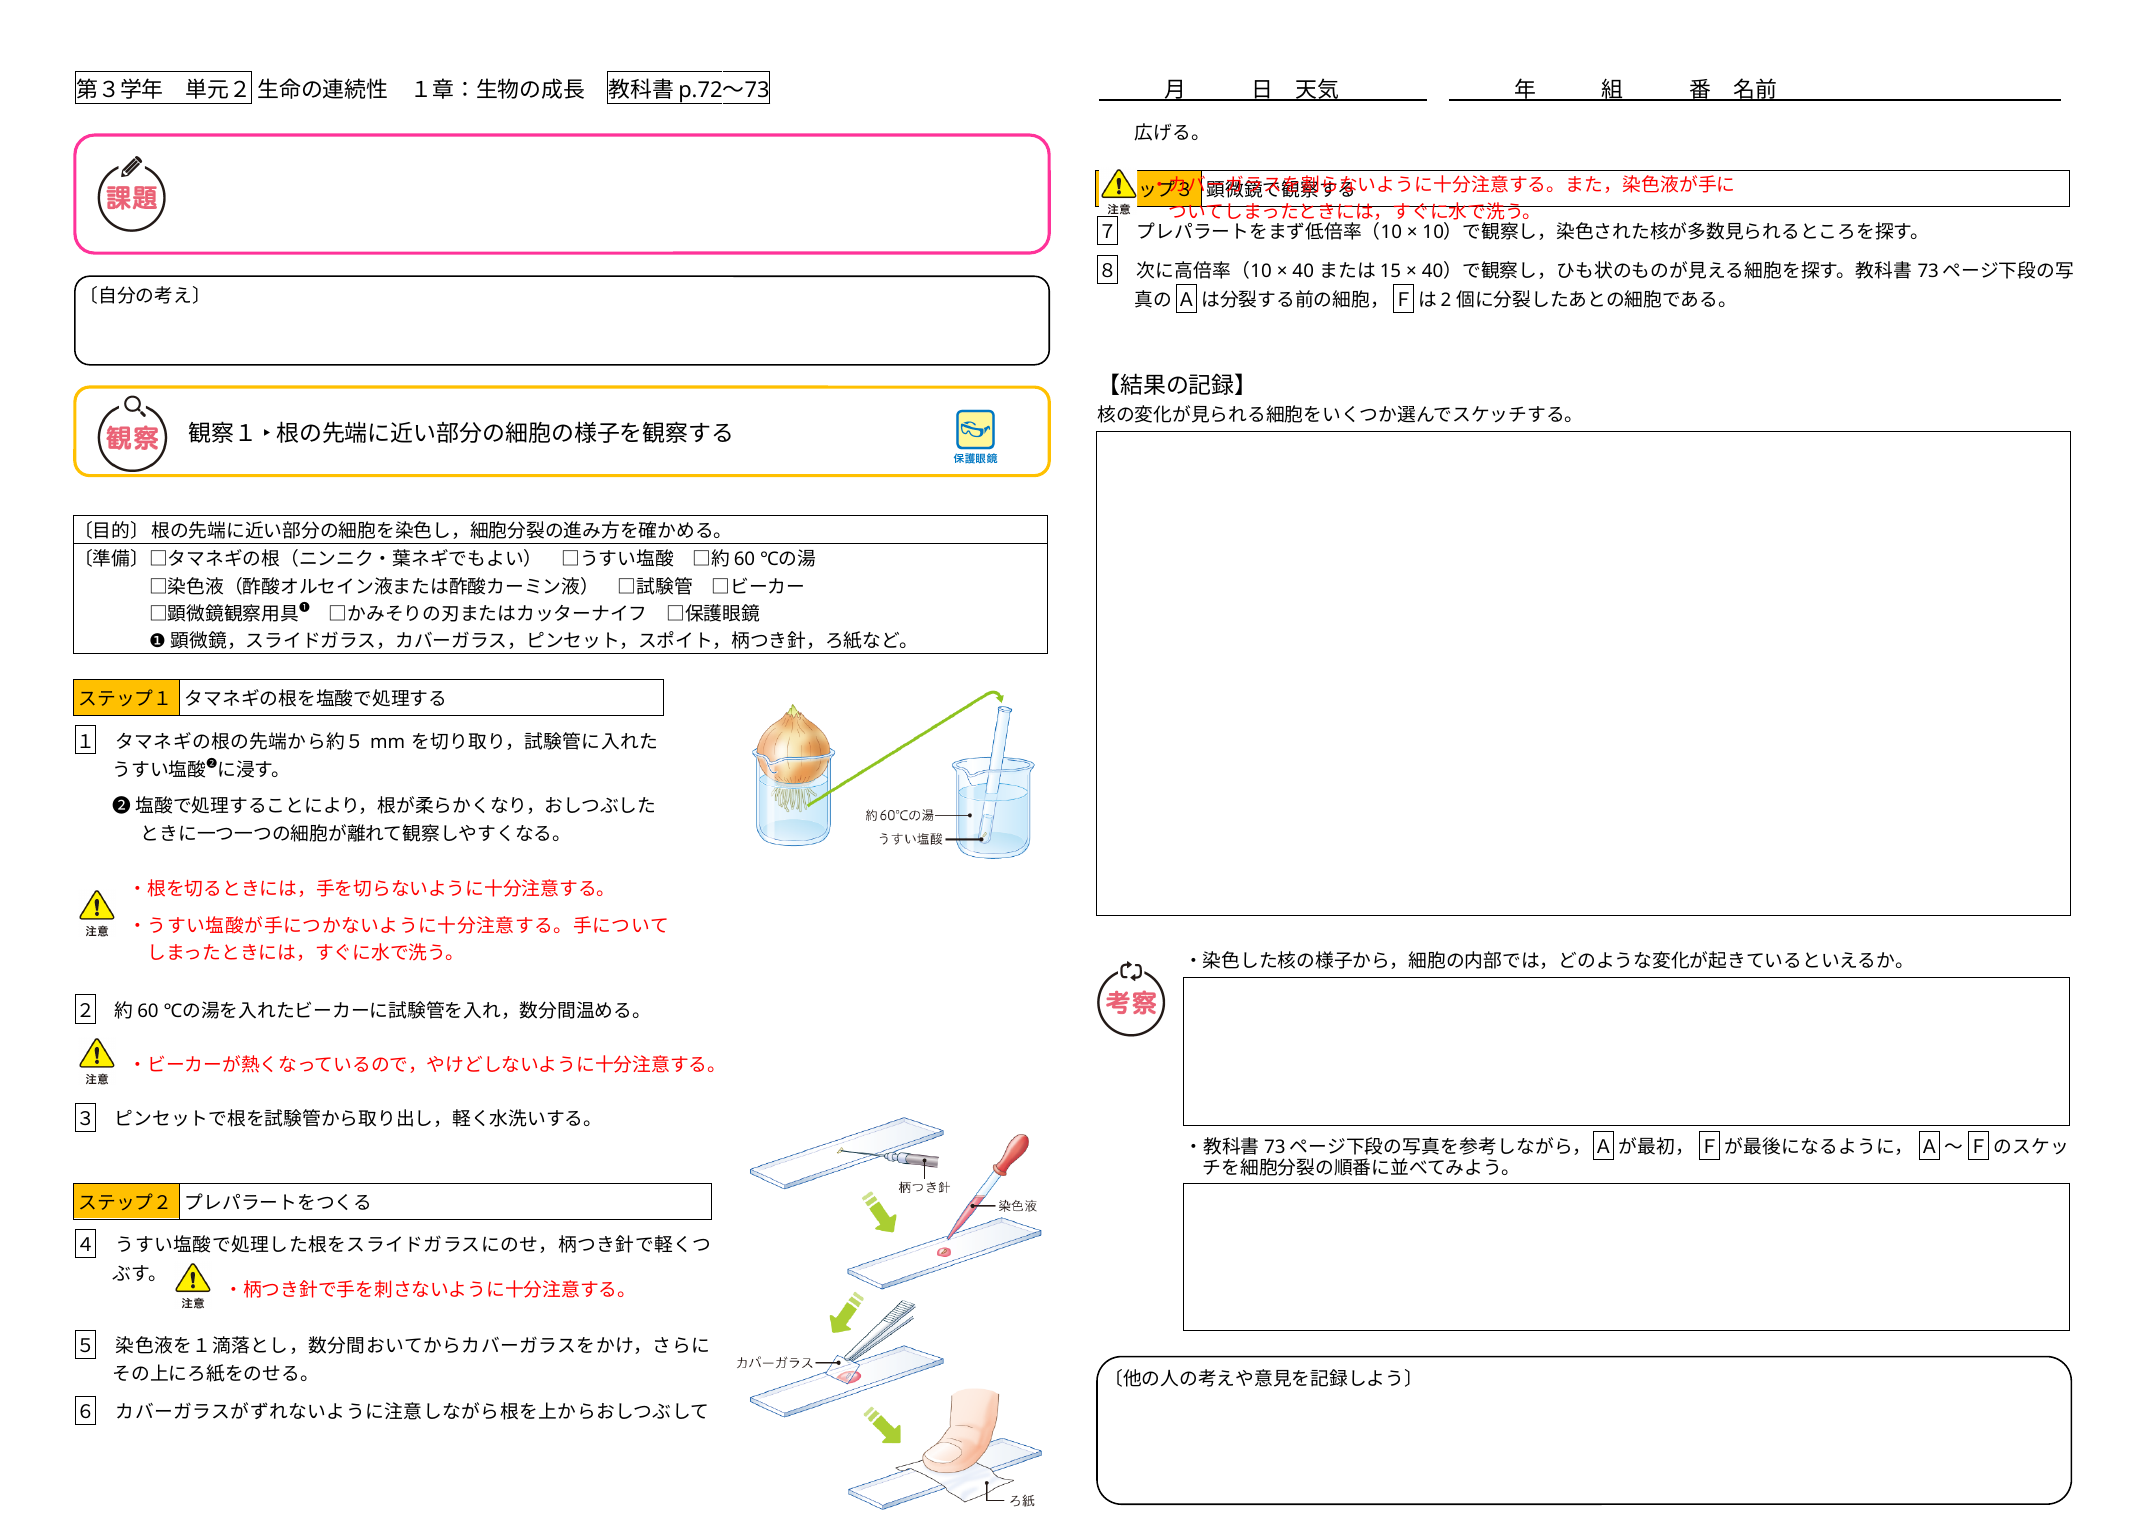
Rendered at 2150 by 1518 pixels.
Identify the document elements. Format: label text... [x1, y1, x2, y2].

picture [77, 1037, 116, 1085]
table_header 〔目的〕根の先端に近い部分の細胞を染色し，細胞分裂の進み方を確かめる。 [74, 516, 1047, 543]
table_header プレパラートをつくる [180, 1184, 711, 1218]
text 【結果の記録】 [1097, 367, 2074, 400]
picture [744, 682, 1038, 858]
picture [1099, 167, 1138, 215]
table_cell ・教科書73ページ下段の写真を参考しながら，Ａ が最初， Ｆ が最後になるように， Ａ ～ Ｆ のスケッチを細胞分裂の順番に並べてみよう。 [1184, 1126, 2070, 1182]
table_header ステップ３ [1138, 171, 1201, 206]
text ７ プレパラートをまず低倍率（10 × 10）で観察し，染色された核が多数見られるところを探す。 [1118, 216, 2074, 245]
picture [946, 407, 1005, 466]
picture [730, 1109, 1050, 1516]
text ６ カバーガラスがずれないように注意しながら根を上からおしつぶして広げる。 [1097, 117, 2074, 144]
table_cell [1184, 1184, 2069, 1330]
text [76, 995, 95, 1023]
text ❷ 塩酸で処理することにより，根が柔らかくなり，おしつぶしたときに一つ一つの細胞が離れて観察しやすくなる。 [75, 791, 659, 845]
picture [77, 889, 116, 937]
text ３ ピンセットで根を試験管から取り出し，軽く水洗いする。 [96, 1103, 659, 1132]
text ２ 約60 ℃の湯を入れたビーカーに試験管を入れ，数分間温める。 [96, 994, 659, 1024]
text ６ カバーガラスがずれないように注意しながら根を上からおしつぶして広げる。 [96, 1396, 730, 1425]
text ４ うすい塩酸で処理した根をスライドガラスにのせ，柄つき針で軽くつぶす。 [75, 1229, 730, 1285]
text ５ 染色液を１滴落とし，数分間おいてからカバーガラスをかけ，さらにその上にろ紙をのせる。 [75, 1330, 730, 1386]
table_header ステップ２ [74, 1184, 179, 1218]
picture [173, 1261, 212, 1309]
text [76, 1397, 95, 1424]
table_header タマネギの根を塩酸で処理する [180, 680, 663, 715]
table_cell 〔準備〕□タマネギの根（ニンニク・葉ネギでもよい） □うすい塩酸 □約60 ℃の湯 □染色液（酢酸オルセイン液または酢酸カーミン液） □試験管 □ビーカー □顕微鏡観察用具❶ □かみそりの刃またはカッターナイフ □保護眼鏡 ❶ 顕微鏡，スライドガラス，カバーガラス，ピンセット，スポイト，柄つき針，ろ紙など。 [74, 544, 1047, 653]
picture [96, 393, 170, 474]
table_header 顕微鏡で観察する [1202, 171, 2069, 206]
table_header ステップ１ [74, 680, 179, 715]
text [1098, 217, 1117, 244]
table_cell [1184, 978, 2069, 1125]
picture [95, 154, 168, 233]
text ８ 次に高倍率（10 × 40 または15 × 40）で観察し，ひも状のものが見える細胞を探す。教科書73ページ下段の写真の Ａ は分裂する前の細胞， Ｆ は2 個に分裂したあとの細胞である。 [1097, 254, 2074, 313]
text １ タマネギの根の先端から約５ mm を切り取り，試験管に入れたうすい塩酸❷に浸す。 [75, 725, 659, 782]
table_header [1095, 942, 1184, 1330]
table_header ・染色した核の様子から，細胞の内部では，どのような変化が起きているといえるか。 [1184, 942, 2070, 977]
picture [1095, 960, 1167, 1038]
text 核の変化が見られる細胞をいくつか選んでスケッチする。 [1097, 400, 2074, 427]
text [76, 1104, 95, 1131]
table_header [1097, 432, 2070, 915]
